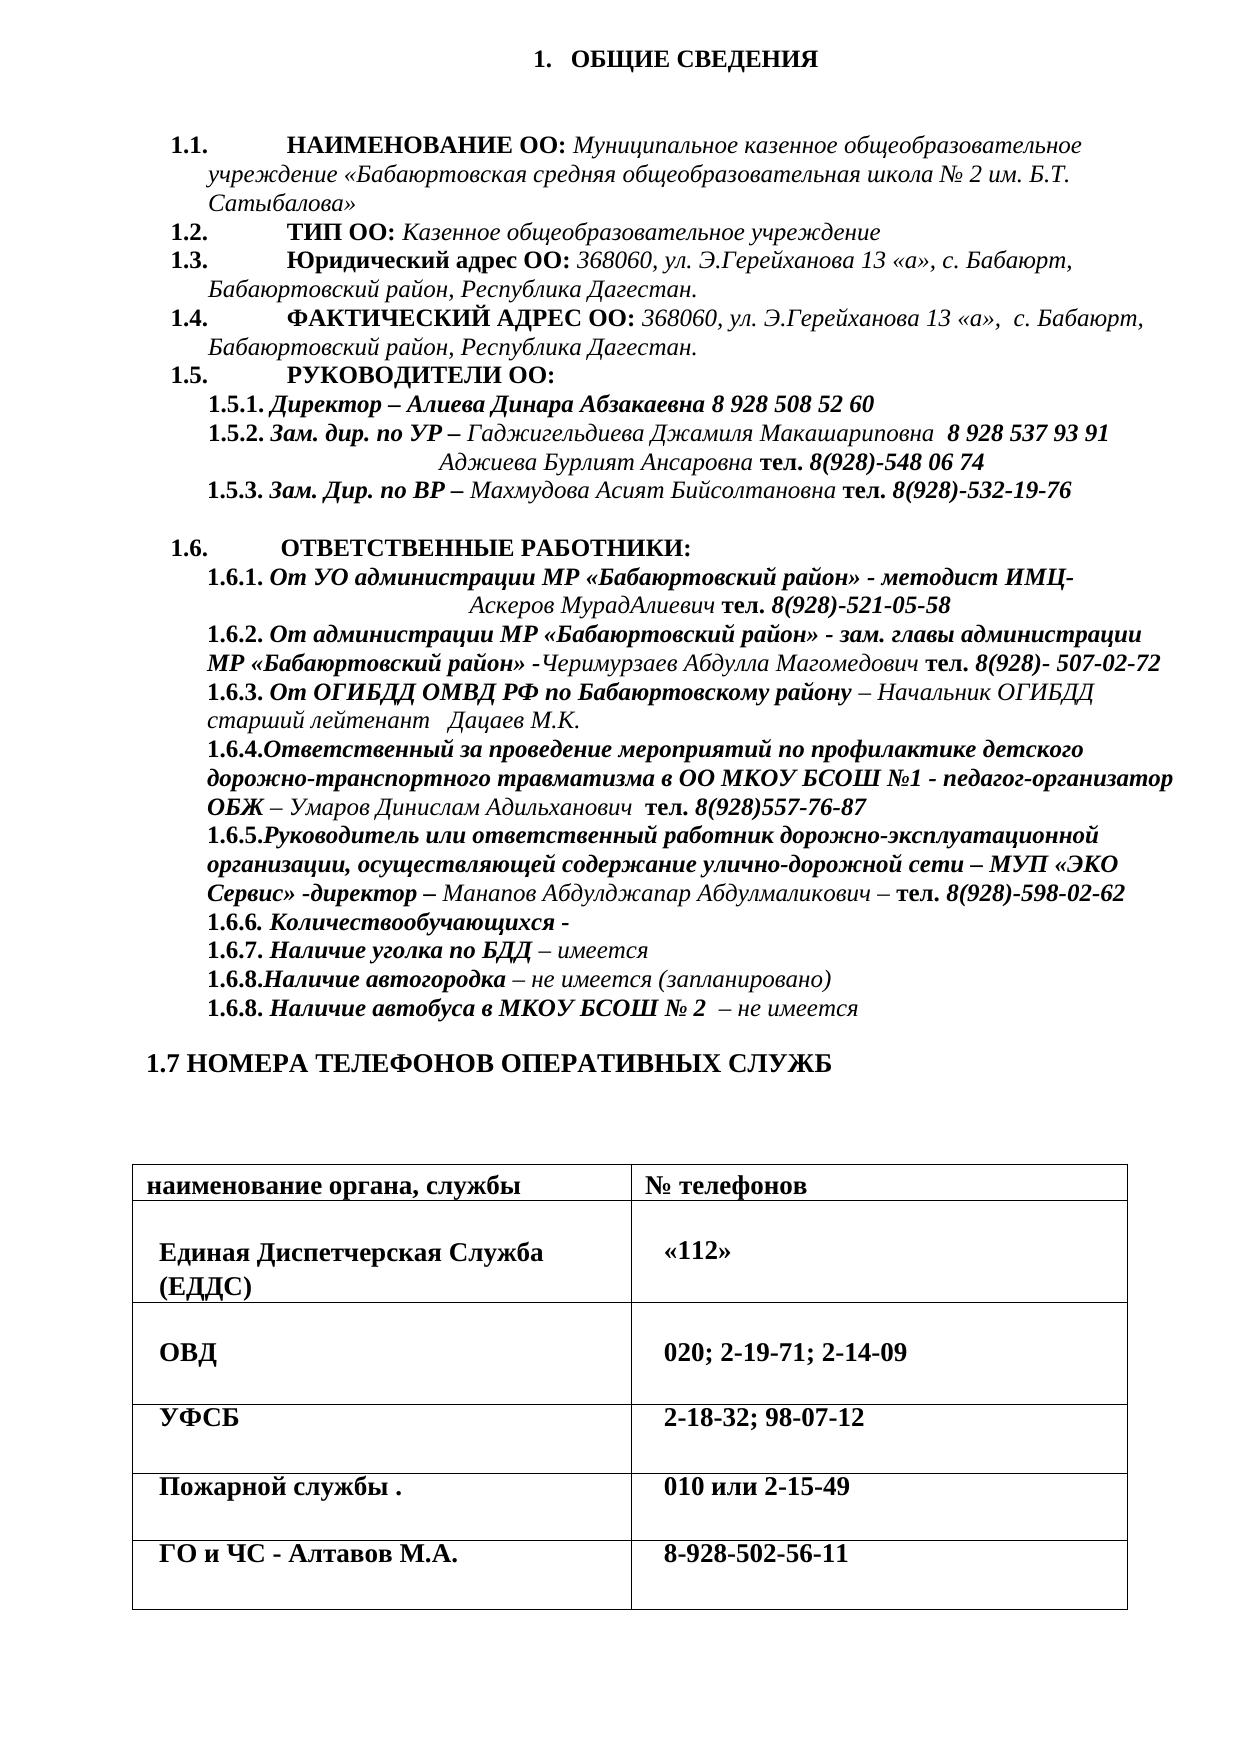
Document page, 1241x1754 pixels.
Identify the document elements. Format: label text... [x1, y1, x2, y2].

list ОБЩИЕ СВЕДЕНИЯ [170, 44, 1181, 73]
table_cell УФСБ [133, 1405, 631, 1472]
table_header наименование органа, службы [133, 1165, 631, 1199]
text 1.6.2. От администрации МР «Бабаюртовский район» - зам. главы администрации [133, 619, 1181, 648]
list ТИП ОО: Казенное общеобразовательное учреждение [170, 217, 1181, 246]
table_cell Пожарной службы . [133, 1474, 631, 1540]
table_cell ГО и ЧС - Алтавов М.А. [133, 1541, 631, 1609]
text Аджиева Бурлият Ансаровна тел. 8(928)-548 06 74 [133, 447, 1181, 476]
table_header № телефонов [632, 1165, 1127, 1199]
text 1.6.6. Количествообучающихся - [133, 907, 1181, 936]
list ФАКТИЧЕСКИЙ АДРЕС ОО: 368060, ул. Э.Герейханова 13 «а», с. Бабаюрт, Бабаюртовский район, Республика Дагестан. [170, 303, 1181, 361]
text МР «Бабаюртовский район» -Черимурзаев Абдулла Магомедович тел. 8(928)- 507-02-72 [133, 648, 1181, 677]
table_cell 2-18-32; 98-07-12 [632, 1405, 1127, 1472]
text 1.7 НОМЕРА ТЕЛЕФОНОВ ОПЕРАТИВНЫХ СЛУЖБ [133, 1051, 1181, 1078]
text 1.6.4.Ответственный за проведение мероприятий по профилактике детского [133, 734, 1181, 763]
list РУКОВОДИТЕЛИ ОО: [170, 361, 1181, 389]
text старший лейтенант Дацаев М.К. [133, 706, 1181, 734]
text 1.5.1. Директор – Алиева Динара Абзакаевна 8 928 508 52 60 [208, 389, 1181, 418]
text организации, осуществляющей содержание улично-дорожной сети – МУП «ЭКО [133, 849, 1181, 878]
text ОБЖ – Умаров Динислам Адильханович тел. 8(928)557-76-87 [133, 792, 1181, 821]
table_cell 010 или 2-15-49 [632, 1474, 1127, 1540]
text 1.5.3. Зам. Дир. по ВР – Махмудова Асият Бийсолтановна тел. 8(928)-532-19-76 [133, 476, 1181, 504]
text 1.6.8.Наличие автогородка – не имеется (запланировано) [133, 964, 1181, 993]
text дорожно-транспортного травматизма в ОО МКОУ БСОШ №1 - педагог-организатор [133, 763, 1181, 792]
table_cell 020; 2-19-71; 2-14-09 [632, 1303, 1127, 1404]
list ОТВЕТСТВЕННЫЕ РАБОТНИКИ: [170, 533, 1181, 562]
text Сервис» -директор – Манапов Абдулджапар Абдулмаликович – тел. 8(928)-598-02-62 [133, 878, 1181, 907]
text 1.6.7. Наличие уголка по БДД – имеется [133, 936, 1181, 964]
text 1.6.1. От УО администрации МР «Бабаюртовский район» - методист ИМЦ- [133, 562, 1181, 591]
text Аскеров МурадАлиевич тел. 8(928)-521-05-58 [133, 591, 1181, 619]
table_cell «112» [632, 1201, 1127, 1302]
table_cell ОВД [133, 1303, 631, 1404]
table_cell Единая Диспетчерская Служба (ЕДДС) [133, 1201, 631, 1302]
table_cell 8-928-502-56-11 [632, 1541, 1127, 1609]
text 1.6.5.Руководитель или ответственный работник дорожно-эксплуатационной [133, 821, 1181, 849]
text 1.6.3. От ОГИБДД ОМВД РФ по Бабаюртовскому району – Начальник ОГИБДД [133, 677, 1181, 706]
list Юридический адрес ОО: 368060, ул. Э.Герейханова 13 «а», с. Бабаюрт, Бабаюртовский район, Республика Дагестан. [170, 246, 1181, 303]
list НАИМЕНОВАНИЕ ОО: Муниципальное казенное общеобразовательное учреждение «Бабаюртовская средняя общеобразовательная школа № 2 им. Б.Т. Сатыбалова» [170, 131, 1181, 217]
text 1.5.2. Зам. дир. по УР – Гаджигельдиева Джамиля Макашариповна 8 928 537 93 91 [208, 418, 1181, 447]
text 1.6.8. Наличие автобуса в МКОУ БСОШ № 2 – не имеется [133, 993, 1181, 1022]
